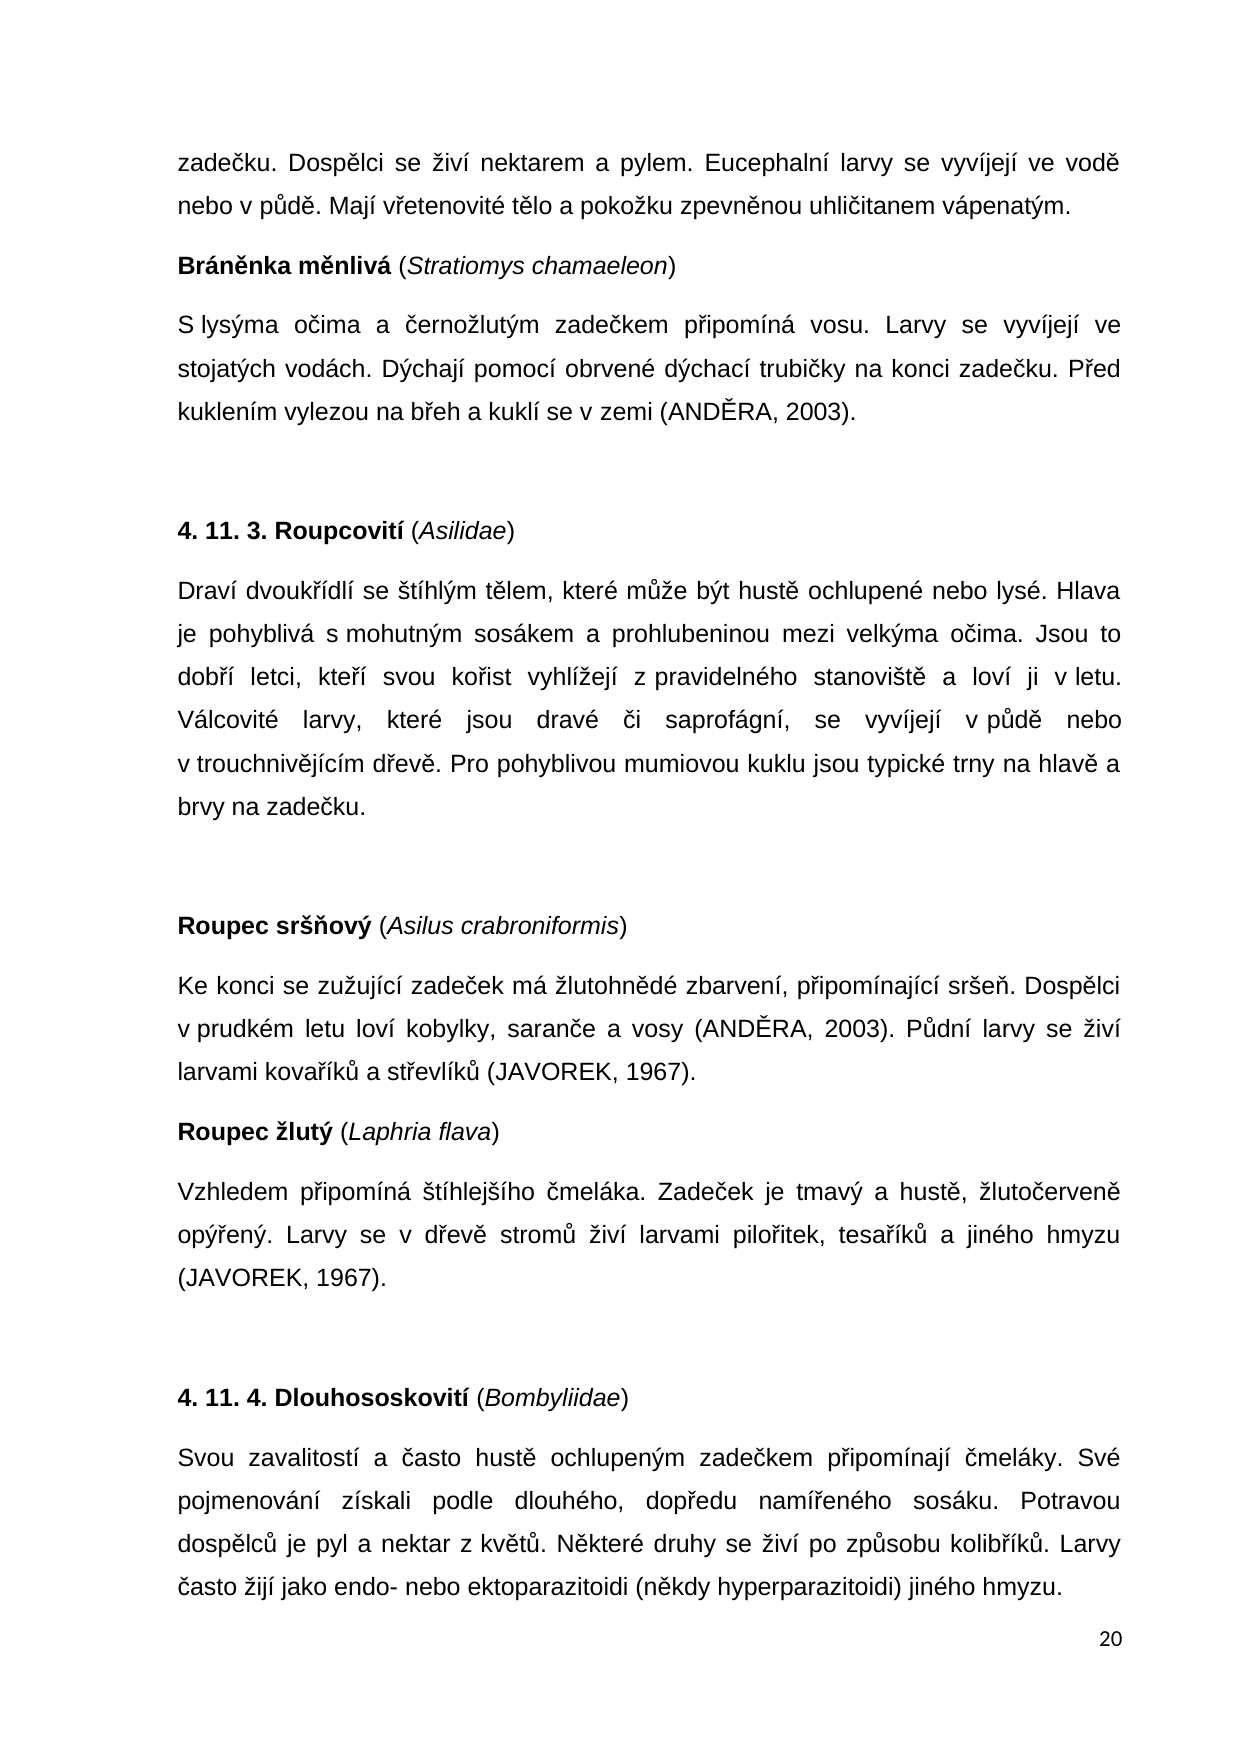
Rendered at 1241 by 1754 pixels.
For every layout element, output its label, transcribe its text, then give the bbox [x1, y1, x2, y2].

text S lysýma očima a černožlutým zadečkem připomíná vosu. Larvy se vyvíjejí ve stojatých vodách. Dýchají pomocí obrvené dýchací trubičky na konci zadečku. Před kuklením vylezou na břeh a kuklí se v zemi (ANDĚRA, 2003). [177, 310, 1122, 425]
text Svou zavalitostí a často hustě ochlupeným zadečkem připomínají čmeláky. Své pojmenování získali podle dlouhého, dopředu namířeného sosáku. Potravou dospělců je pyl a nektar z květů. Některé druhy se živí po způsobu kolibříků. Larvy často žijí jako endo- nebo ektoparazitoidi (někdy hyperparazitoidi) jiného hmyzu. [177, 1442, 1122, 1601]
text 4. 11. 3. Roupcovití (Asilidae) [177, 516, 1122, 545]
text Vzhledem připomíná štíhlejšího čmeláka. Zadeček je tmavý a hustě, žlutočerveně opýřený. Larvy se v dřevě stromů živí larvami pilořitek, tesaříků a jiného hmyzu (JAVOREK, 1967). [177, 1177, 1122, 1292]
text Roupec sršňový (Asilus crabroniformis) [177, 911, 1122, 940]
text Bráněnka měnlivá (Stratiomys chamaeleon) [177, 251, 1122, 279]
text Roupec žlutý (Laphria flava) [177, 1117, 1122, 1146]
text 4. 11. 4. Dlouhososkovití (Bombyliidae) [177, 1383, 1122, 1411]
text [177, 148, 1122, 219]
text Ke konci se zužující zadeček má žlutohnědé zbarvení, připomínající sršeň. Dospělci v prudkém letu loví kobylky, saranče a vosy (ANDĚRA, 2003). Půdní larvy se živí larvami kovaříků a střevlíků (JAVOREK, 1967). [177, 971, 1122, 1086]
text Draví dvoukřídlí se štíhlým tělem, které může být hustě ochlupené nebo lysé. Hlava je pohyblivá s mohutným sosákem a prohlubeninou mezi velkýma očima. Jsou to dobří letci, kteří svou kořist vyhlížejí z pravidelného stanoviště a loví ji v letu. Válcovité larvy, které jsou dravé či saprofágní, se vyvíjejí v půdě nebo v trouchnivějícím dřevě. Pro pohyblivou mumiovou kuklu jsou typické trny na hlavě a brvy na zadečku. [177, 576, 1122, 820]
